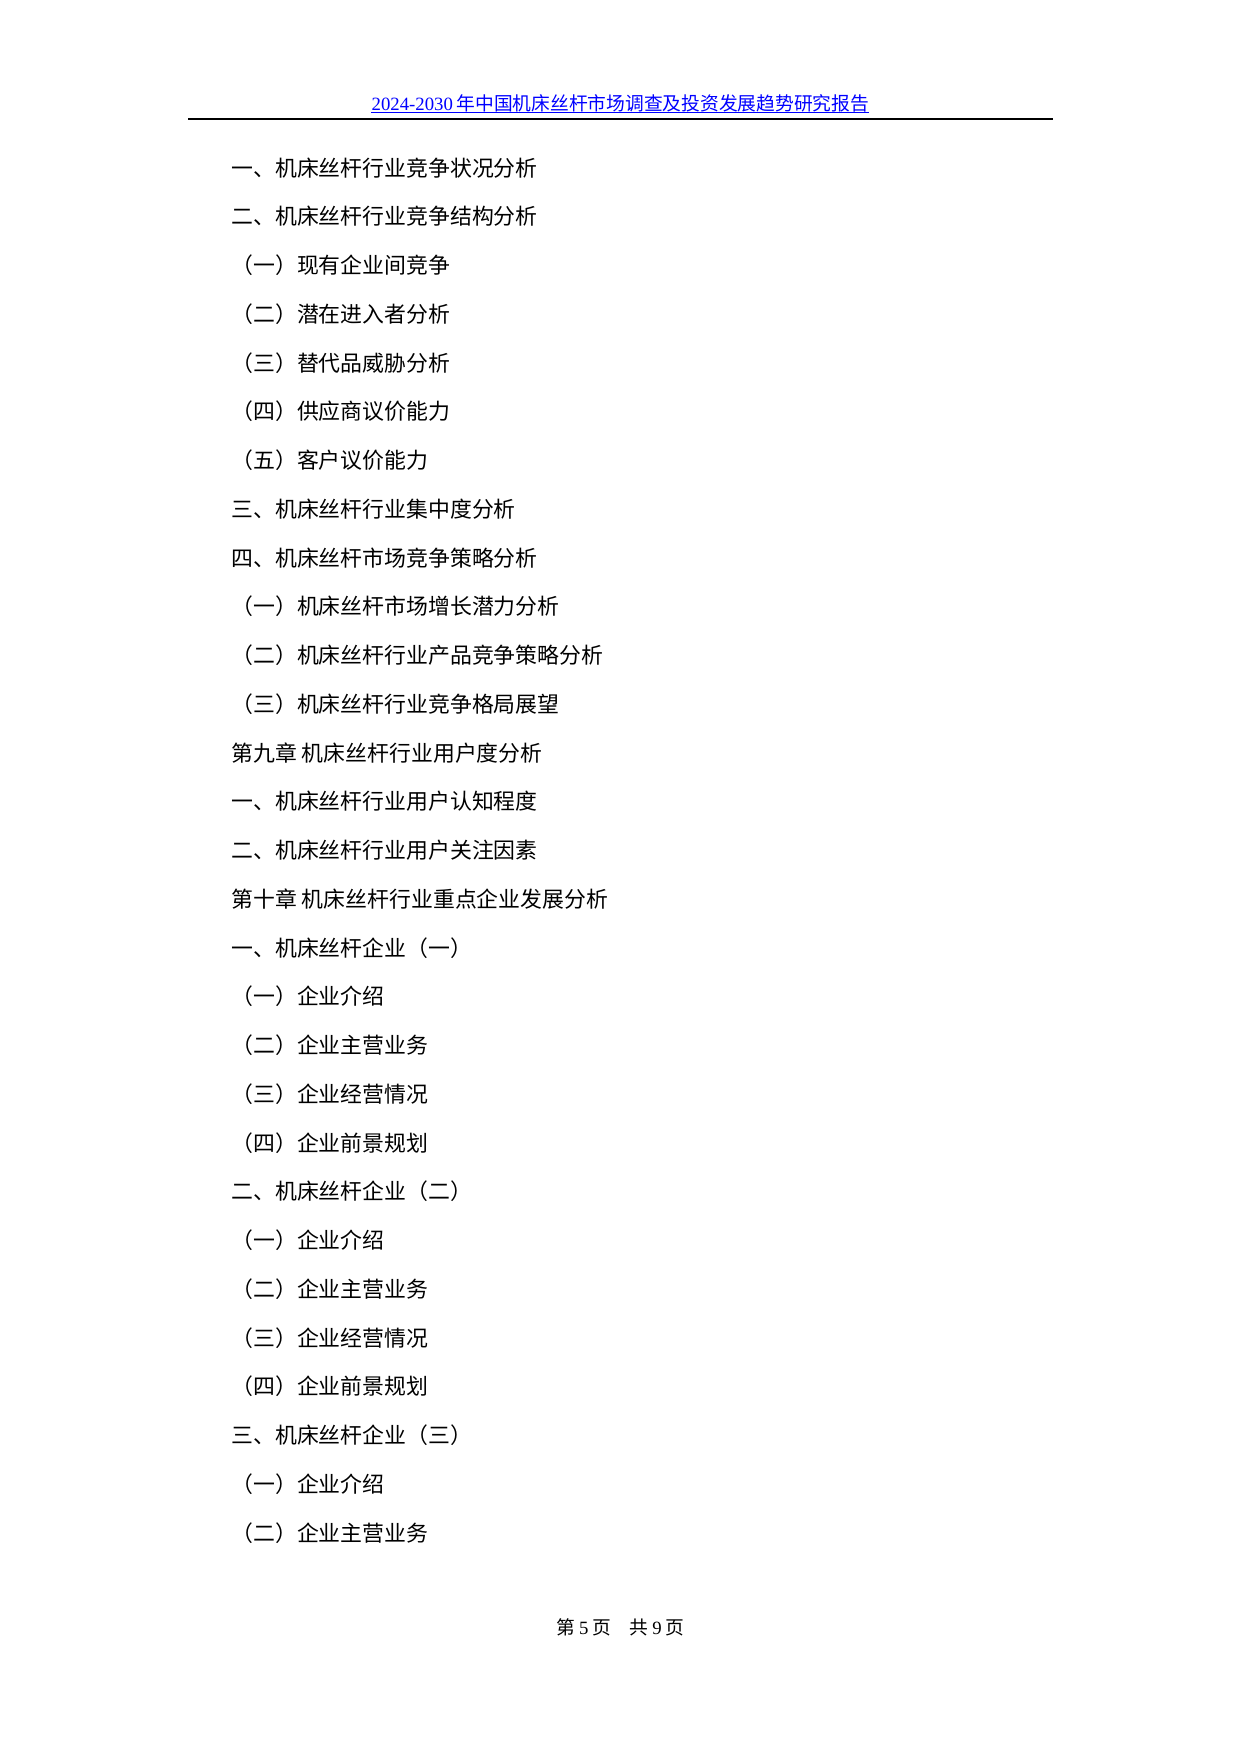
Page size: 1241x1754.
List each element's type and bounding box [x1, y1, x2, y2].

text [187, 150, 1053, 1548]
